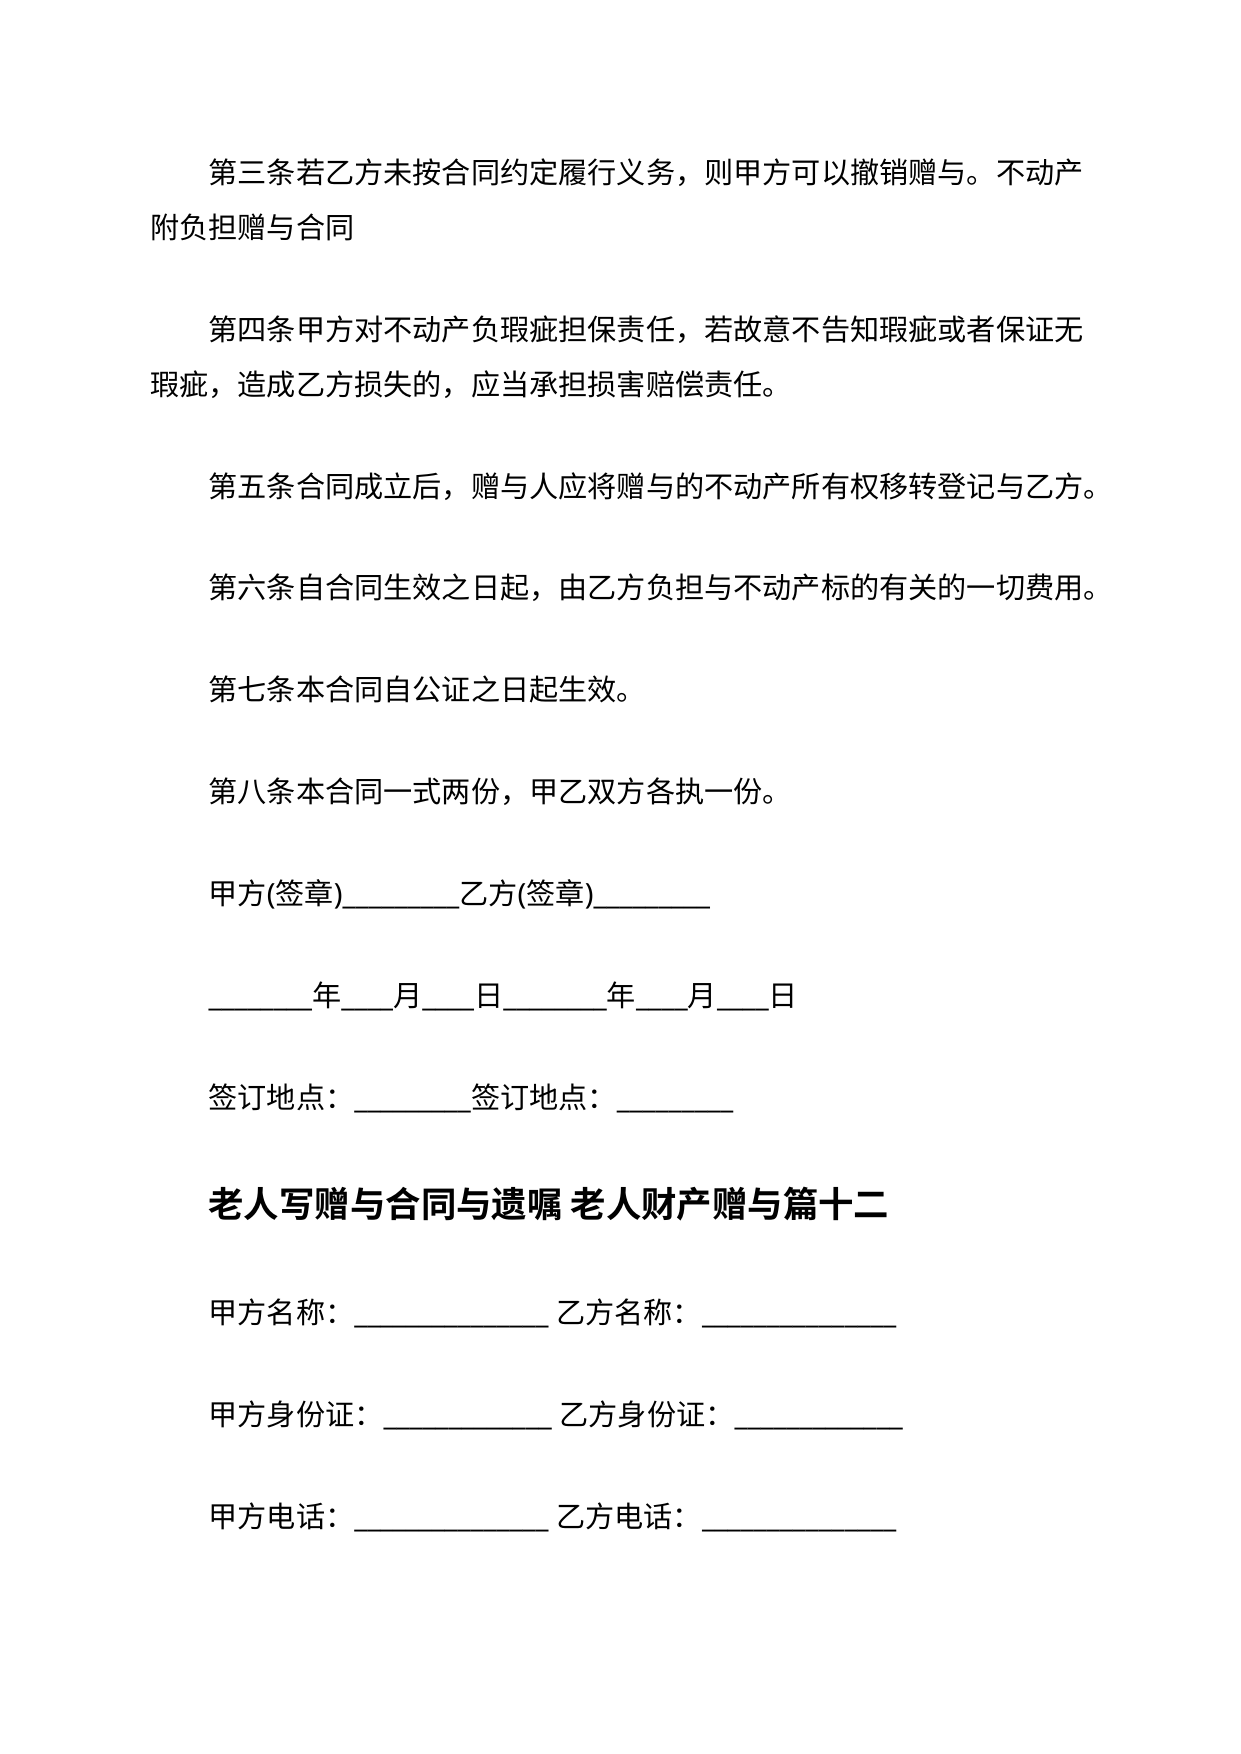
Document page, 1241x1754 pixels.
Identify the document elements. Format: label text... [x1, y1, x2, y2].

text ________年____月____日________年____月____日 [150, 972, 1090, 1015]
text 第三条若乙方未按合同约定履行义务，则甲方可以撤销赠与。不动产附负担赠与合同 [150, 150, 1090, 247]
text 签订地点：_________签订地点：_________ [150, 1074, 1090, 1117]
text 第六条自合同生效之日起，由乙方负担与不动产标的有关的一切费用。 [150, 565, 1090, 607]
text 第七条本合同自公证之日起生效。 [150, 667, 1090, 709]
text 甲方身份证：_____________ 乙方身份证：_____________ [150, 1392, 1090, 1434]
text 第八条本合同一式两份，甲乙双方各执一份。 [150, 769, 1090, 811]
text 甲方名称：_______________ 乙方名称：_______________ [150, 1290, 1090, 1332]
text 第四条甲方对不动产负瑕疵担保责任，若故意不告知瑕疵或者保证无瑕疵，造成乙方损失的，应当承担损害赔偿责任。 [150, 307, 1090, 404]
text 第五条合同成立后，赠与人应将赠与的不动产所有权移转登记与乙方。 [150, 463, 1090, 506]
text 甲方电话：_______________ 乙方电话：_______________ [150, 1494, 1090, 1536]
text 老人写赠与合同与遗嘱 老人财产赠与篇十二 [150, 1176, 1090, 1228]
text 甲方(签章)_________乙方(签章)_________ [150, 870, 1090, 913]
